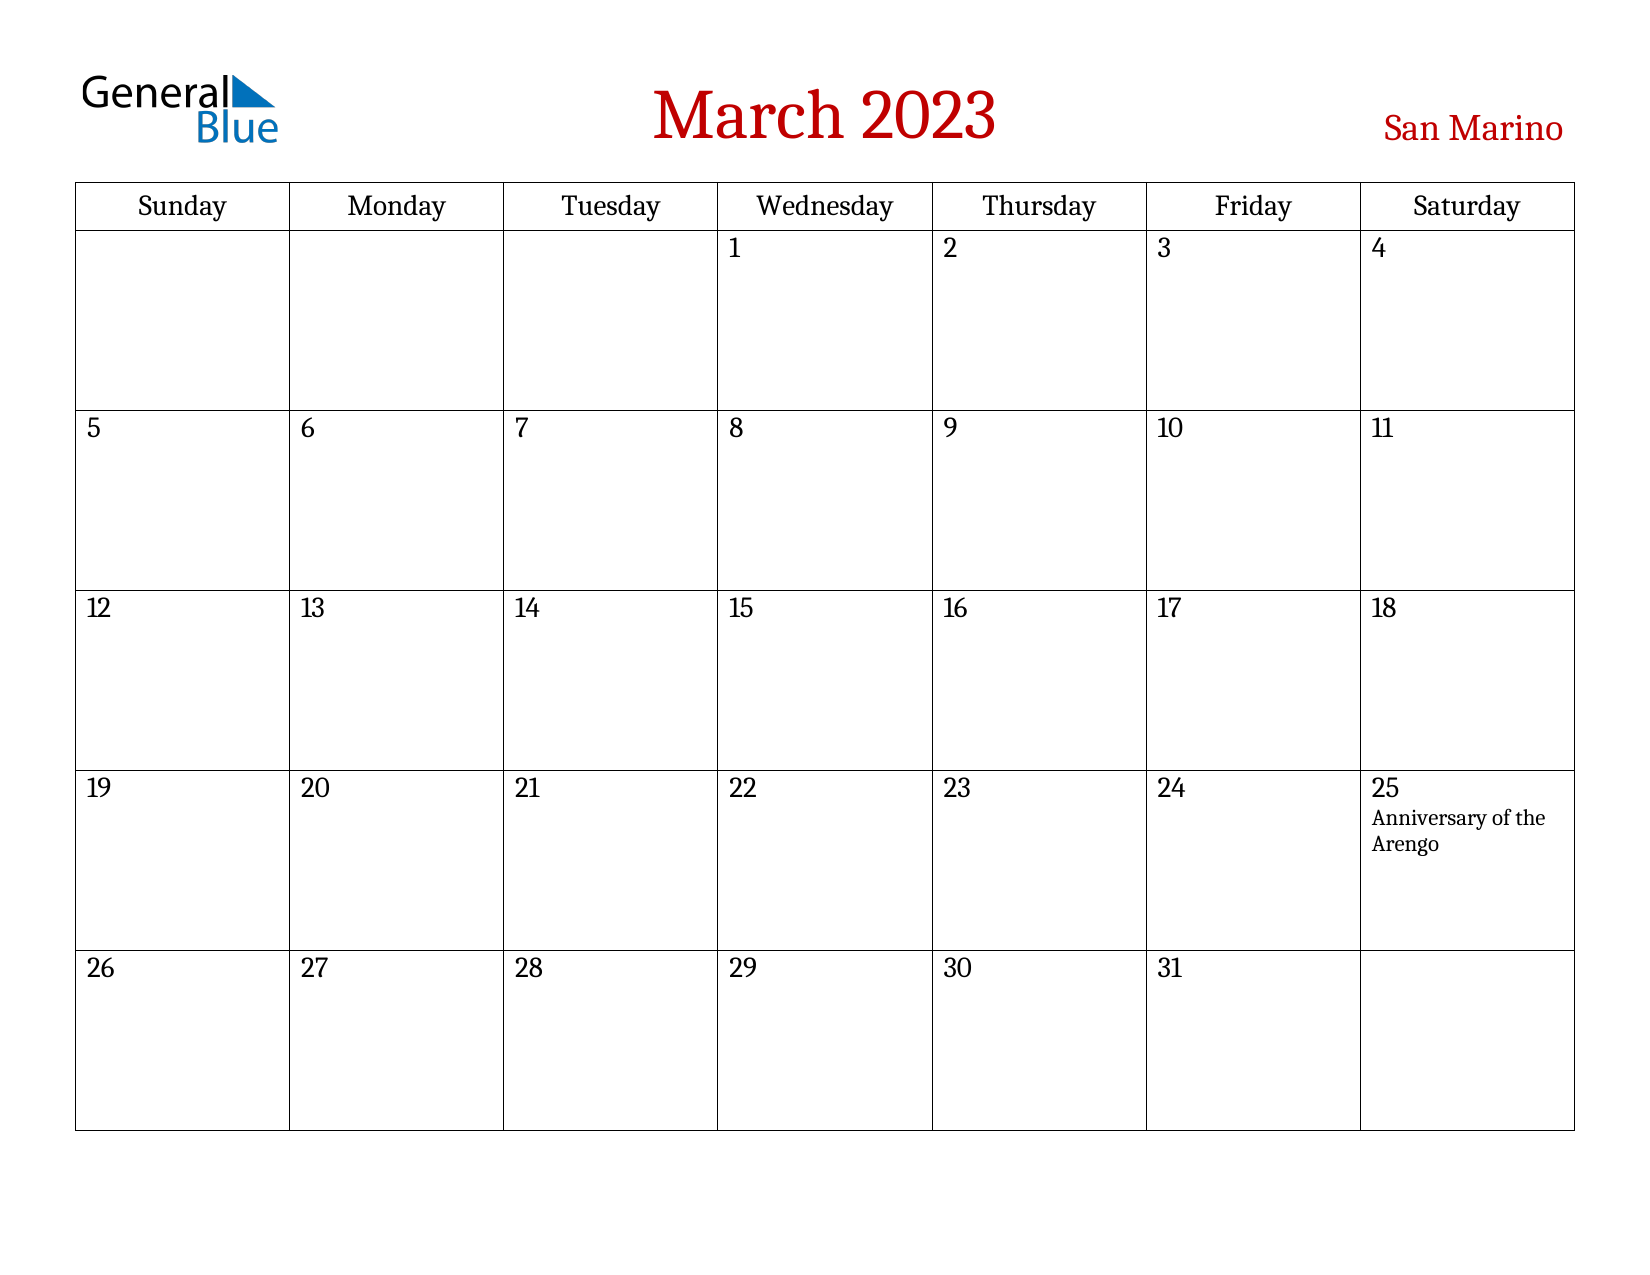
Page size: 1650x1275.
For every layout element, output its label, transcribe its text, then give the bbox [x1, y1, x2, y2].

table_cell [290, 265, 503, 410]
table_cell 28 [504, 951, 717, 985]
table_cell 7 [504, 411, 717, 444]
table_cell 5 [76, 411, 289, 444]
table_header San Marino [1146, 75, 1574, 182]
table_cell 29 [718, 951, 932, 985]
table_cell [504, 625, 717, 770]
table_cell Friday [1147, 183, 1360, 230]
picture [82, 75, 278, 143]
table_cell 14 [504, 591, 717, 625]
table_cell 8 [718, 411, 932, 444]
table_cell Sunday [76, 183, 289, 230]
table_cell [76, 805, 289, 950]
table_cell [504, 805, 717, 950]
table_cell 10 [1147, 411, 1360, 444]
table_cell [1147, 985, 1360, 1130]
table_cell [1361, 265, 1574, 410]
table_cell [933, 445, 1146, 590]
table_header March 2023 [504, 75, 1146, 182]
table_cell Monday [290, 183, 503, 230]
table_cell [1147, 805, 1360, 950]
table_cell 2 [933, 231, 1146, 264]
table_cell 1 [718, 231, 932, 264]
table_cell [290, 445, 503, 590]
table_cell 21 [504, 771, 717, 805]
table_cell [718, 445, 932, 590]
table_cell 18 [1361, 591, 1574, 625]
table_cell [504, 445, 717, 590]
table_cell [290, 805, 503, 950]
table_cell 9 [933, 411, 1146, 444]
table_cell [1361, 951, 1574, 985]
table_cell 6 [290, 411, 503, 444]
table_cell 3 [1147, 231, 1360, 264]
table_cell [718, 625, 932, 770]
table_cell [76, 231, 289, 264]
table_cell Wednesday [718, 183, 932, 230]
table_cell [1147, 445, 1360, 590]
table_cell 13 [290, 591, 503, 625]
table_cell 11 [1361, 411, 1574, 444]
table_cell 23 [933, 771, 1146, 805]
table_cell Anniversary of the Arengo [1361, 805, 1574, 950]
table_cell [504, 985, 717, 1130]
table_cell 20 [290, 771, 503, 805]
table_cell [76, 985, 289, 1130]
table_cell Thursday [933, 183, 1146, 230]
table_cell 30 [933, 951, 1146, 985]
table_cell [290, 625, 503, 770]
table_cell [290, 231, 503, 264]
table_cell [718, 805, 932, 950]
table_cell [1147, 265, 1360, 410]
table_cell [1147, 625, 1360, 770]
table_cell Tuesday [504, 183, 717, 230]
table_header [76, 75, 503, 182]
table_cell 12 [76, 591, 289, 625]
table_cell 24 [1147, 771, 1360, 805]
table_cell 25 [1361, 771, 1574, 805]
table_cell [504, 265, 717, 410]
table_cell [718, 985, 932, 1130]
table_cell [933, 625, 1146, 770]
table_cell [1361, 445, 1574, 590]
table_cell [76, 265, 289, 410]
table_cell [718, 265, 932, 410]
table_cell [290, 985, 503, 1130]
table_cell 17 [1147, 591, 1360, 625]
table_cell [933, 985, 1146, 1130]
table_cell [504, 231, 717, 264]
table_cell 4 [1361, 231, 1574, 264]
table_cell [1361, 625, 1574, 770]
table_cell 26 [76, 951, 289, 985]
table_cell 31 [1147, 951, 1360, 985]
table_cell 19 [76, 771, 289, 805]
table_cell [1361, 985, 1574, 1130]
table_cell [933, 265, 1146, 410]
table_cell [933, 805, 1146, 950]
table_cell 16 [933, 591, 1146, 625]
table_cell 15 [718, 591, 932, 625]
table_cell Saturday [1361, 183, 1574, 230]
table_cell [76, 625, 289, 770]
table_cell 27 [290, 951, 503, 985]
table_cell 22 [718, 771, 932, 805]
table_cell [76, 445, 289, 590]
